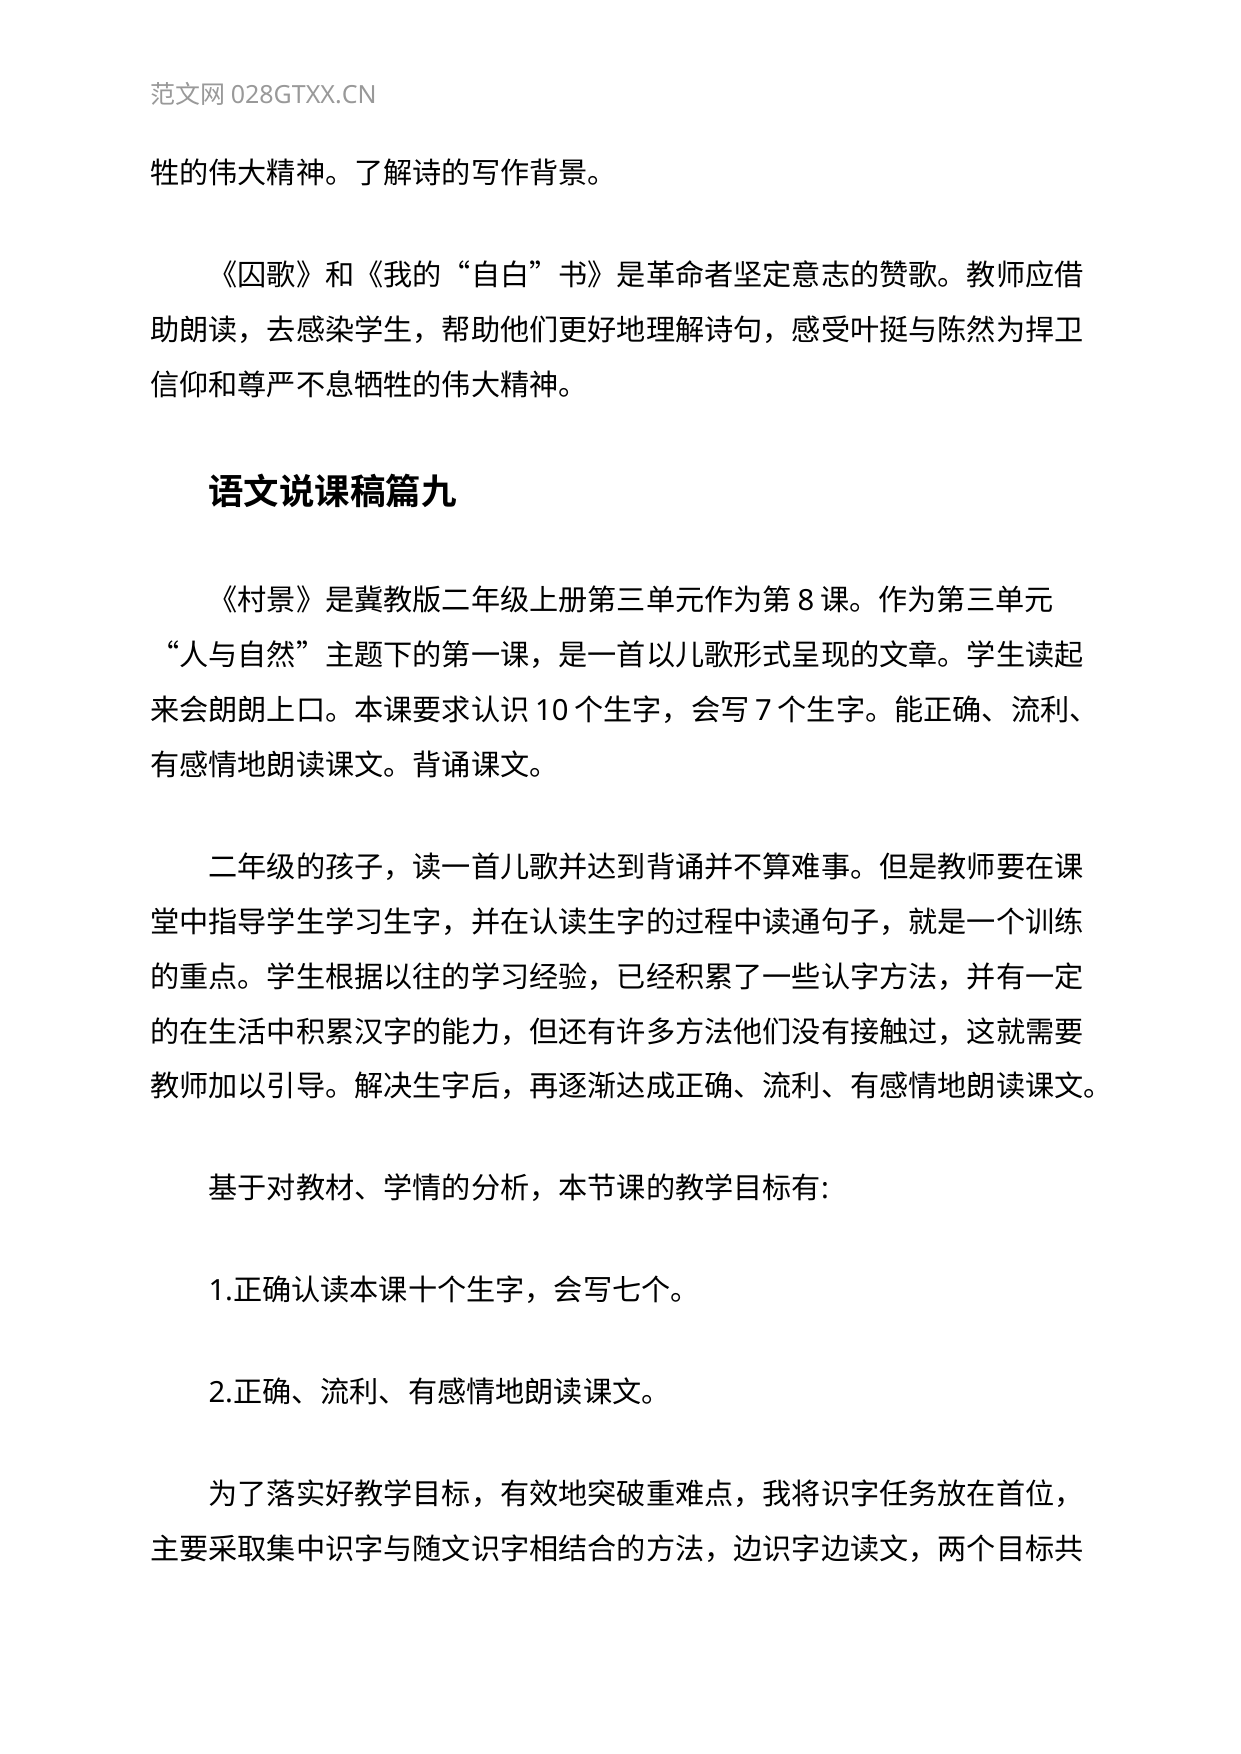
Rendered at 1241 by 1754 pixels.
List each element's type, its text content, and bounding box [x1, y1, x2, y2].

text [150, 1471, 1090, 1568]
text 1.正确认读本课十个生字，会写七个。 [150, 1267, 1090, 1309]
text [150, 150, 1090, 192]
text 基于对教材、学情的分析，本节课的教学目标有: [150, 1165, 1090, 1207]
text 《囚歌》和《我的“自白”书》是革命者坚定意志的赞歌。教师应借助朗读，去感染学生，帮助他们更好地理解诗句，感受叶挺与陈然为捍卫信仰和尊严不息牺牲的伟大精神。 [150, 252, 1090, 404]
text 二年级的孩子，读一首儿歌并达到背诵并不算难事。但是教师要在课堂中指导学生学习生字，并在认读生字的过程中读通句子，就是一个训练的重点。学生根据以往的学习经验，已经积累了一些认字方法，并有一定的在生活中积累汉字的能力，但还有许多方法他们没有接触过，这就需要教师加以引导。解决生字后，再逐渐达成正确、流利、有感情地朗读课文。 [150, 843, 1090, 1105]
text 2.正确、流利、有感情地朗读课文。 [150, 1369, 1090, 1411]
text 语文说课稿篇九 [150, 463, 1090, 514]
text 《村景》是冀教版二年级上册第三单元作为第8课。作为第三单元“人与自然”主题下的第一课，是一首以儿歌形式呈现的文章。学生读起来会朗朗上口。本课要求认识10个生字，会写7个生字。能正确、流利、有感情地朗读课文。背诵课文。 [150, 577, 1090, 784]
